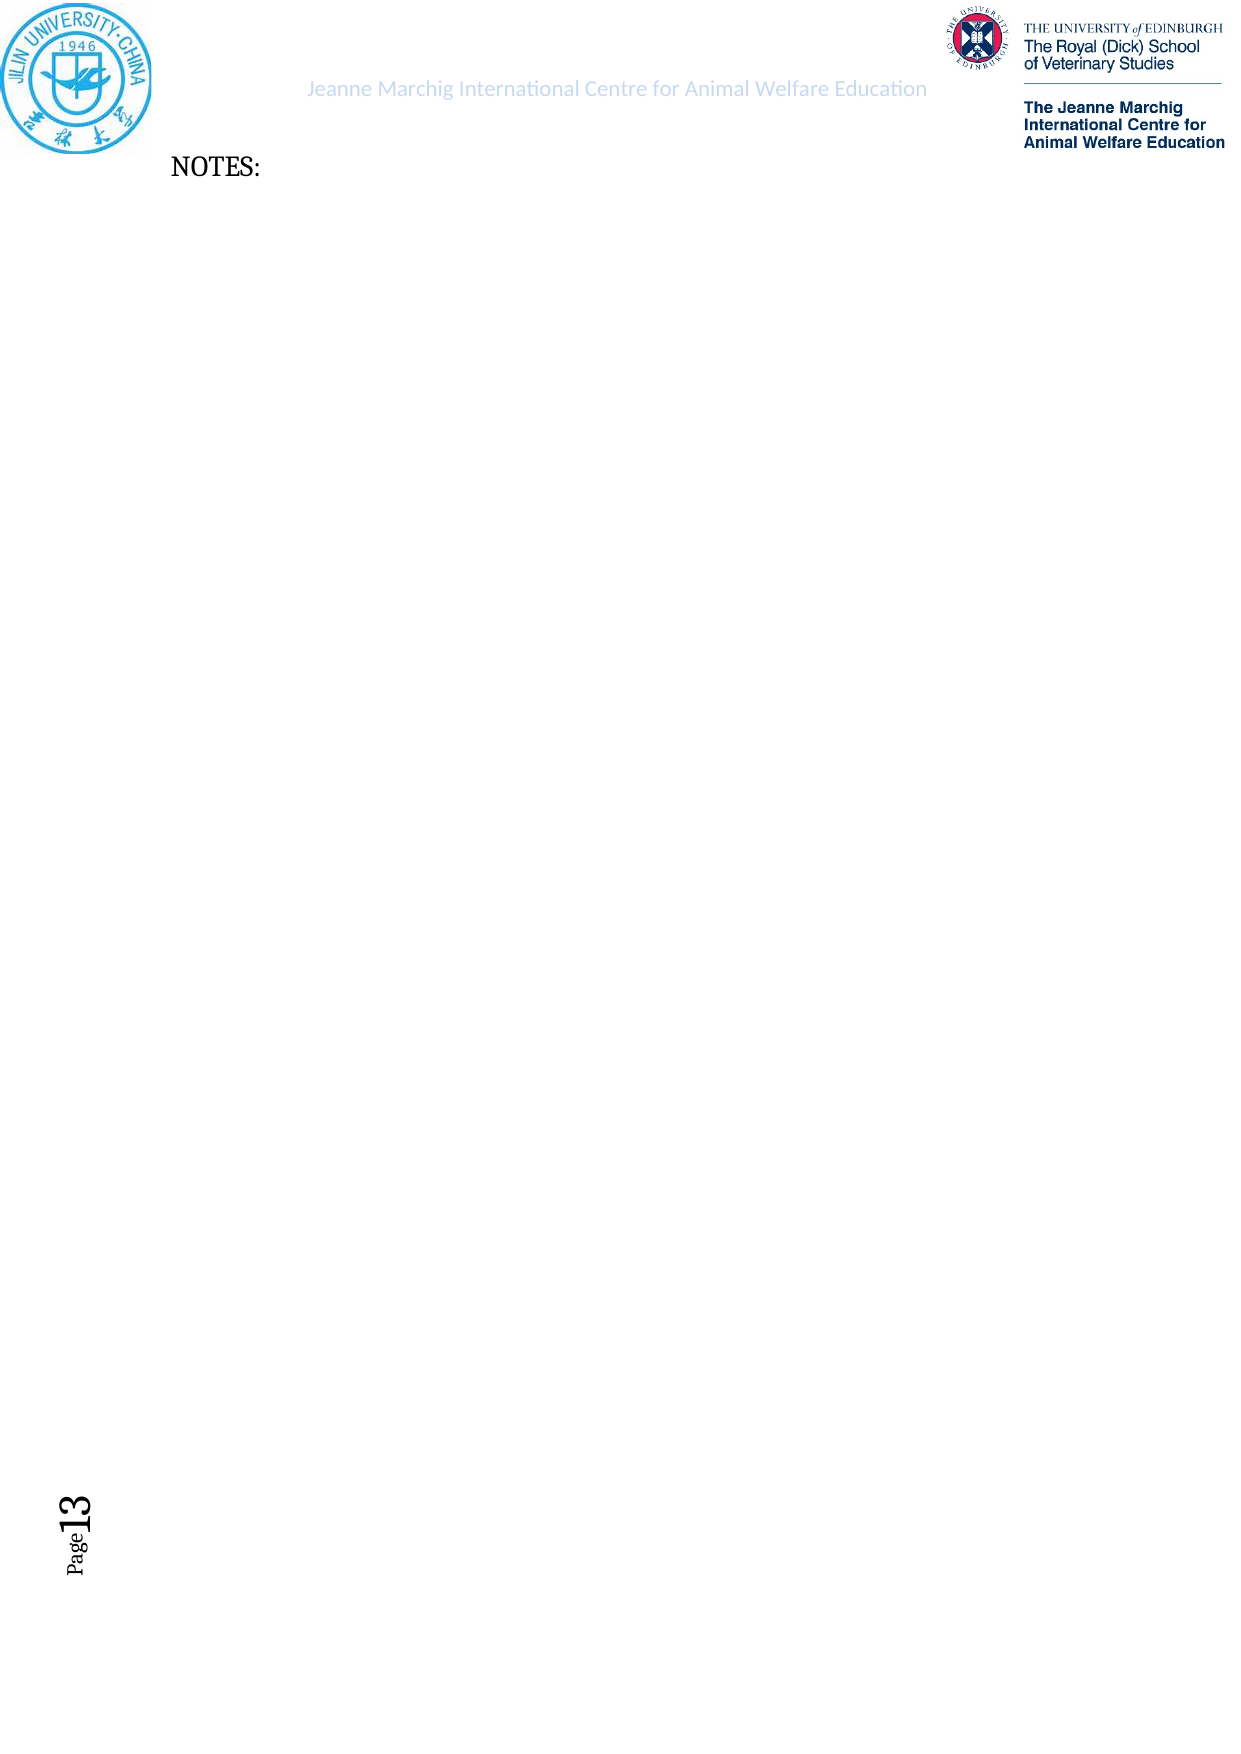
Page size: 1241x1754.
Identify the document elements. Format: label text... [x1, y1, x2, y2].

text NOTES: [150, 150, 1090, 183]
picture [946, 6, 1230, 152]
picture [0, 3, 152, 154]
